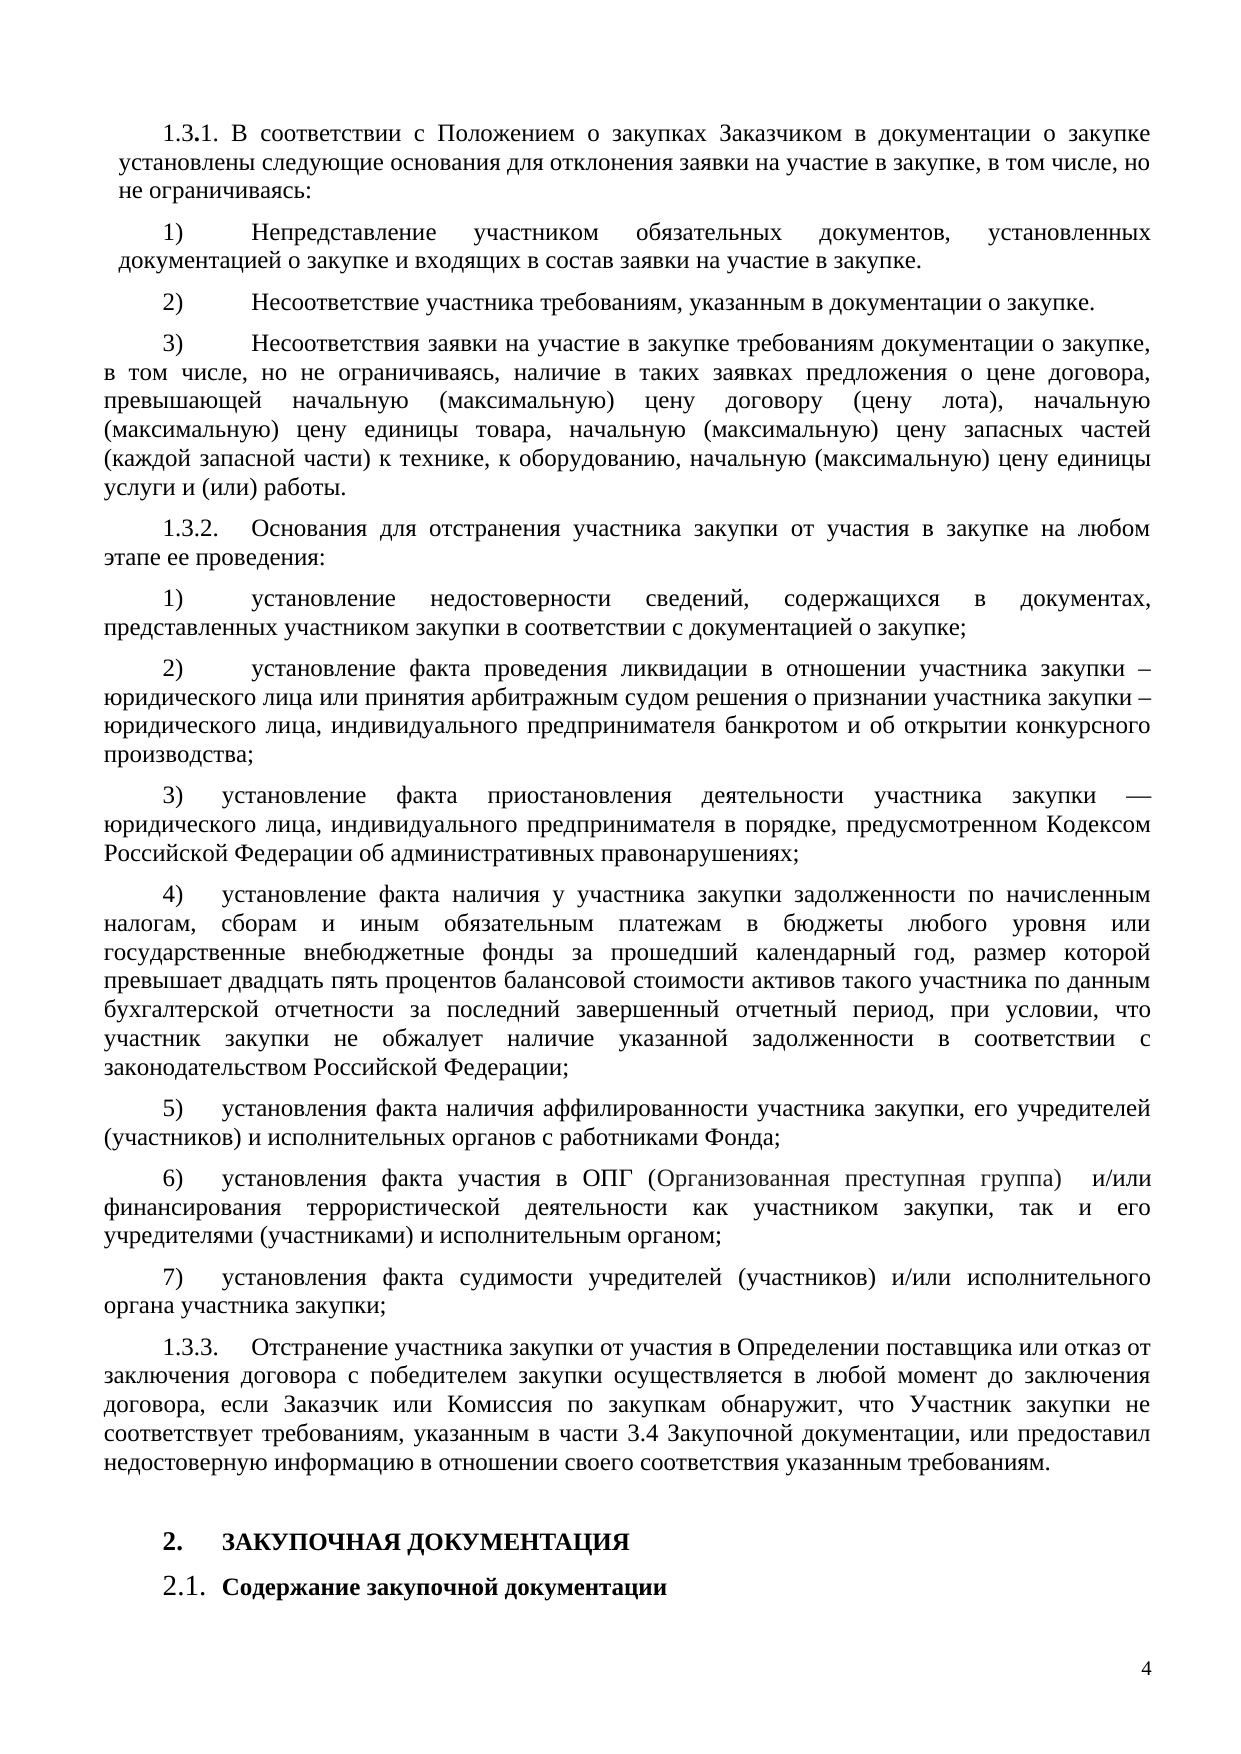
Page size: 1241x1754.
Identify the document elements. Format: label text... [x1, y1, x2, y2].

subtitle ЗАКУПОЧНАЯ ДОКУМЕНТАЦИЯ [103, 1525, 1152, 1556]
subtitle Содержание закупочной документации [103, 1568, 1152, 1602]
list установление недостоверности сведений, содержащихся в документах, представленных участником закупки в соответствии с документацией о закупке; [103, 583, 1152, 641]
list установления факта участия в ОПГ (Организованная преступная группа) и/или финансирования террористической деятельности как участником закупки, так и его учредителями (участниками) и исполнительным органом; [103, 1163, 1152, 1249]
list Несоответствия заявки на участие в закупке требованиям документации о закупке, в том числе, но не ограничиваясь, наличие в таких заявках предложения о цене договора, превышающей начальную (максимальную) цену договору (цену лота), начальную (максимальную) цену единицы товара, начальную (максимальную) цену запасных частей (каждой запасной части) к технике, к оборудованию, начальную (максимальную) цену единицы услуги и (или) работы. [103, 328, 1152, 501]
list установление факта наличия у участника закупки задолженности по начисленным налогам, сборам и иным обязательным платежам в бюджеты любого уровня или государственные внебюджетные фонды за прошедший календарный год, размер которой превышает двадцать пять процентов балансовой стоимости активов такого участника по данным бухгалтерской отчетности за последний завершенный отчетный период, при условии, что участник закупки не обжалует наличие указанной задолженности в соответствии с законодательством Российской Федерации; [103, 879, 1152, 1081]
list установления факта судимости учредителей (участников) и/или исполнительного органа участника закупки; [103, 1262, 1152, 1319]
list Отстранение участника закупки от участия в Определении поставщика или отказ от заключения договора с победителем закупки осуществляется в любой момент до заключения договора, если Заказчик или Комиссия по закупкам обнаружит, что Участник закупки не соответствует требованиям, указанным в части 3.4 Закупочной документации, или предоставил недостоверную информацию в отношении своего соответствия указанным требованиям. [103, 1332, 1152, 1476]
list установление факта приостановления деятельности участника закупки — юридического лица, индивидуального предпринимателя в порядке, предусмотренном Кодексом Российской Федерации об административных правонарушениях; [103, 781, 1152, 867]
list установления факта наличия аффилированности участника закупки, его учредителей (участников) и исполнительных органов с работниками Фонда; [103, 1093, 1152, 1151]
list установление факта проведения ликвидации в отношении участника закупки – юридического лица или принятия арбитражным судом решения о признании участника закупки – юридического лица, индивидуального предпринимателя банкротом и об открытии конкурсного производства; [103, 653, 1152, 768]
text 1.3.1. В соответствии с Положением о закупках Заказчиком в документации о закупке установлены следующие основания для отклонения заявки на участие в закупке, в том числе, но не ограничиваясь: [118, 118, 1152, 204]
list Несоответствие участника требованиям, указанным в документации о закупке. [118, 287, 1152, 316]
list Непредставление участником обязательных документов, установленных документацией о закупке и входящих в состав заявки на участие в закупке. [118, 217, 1152, 274]
list Основания для отстранения участника закупки от участия в закупке на любом этапе ее проведения: [103, 513, 1152, 571]
